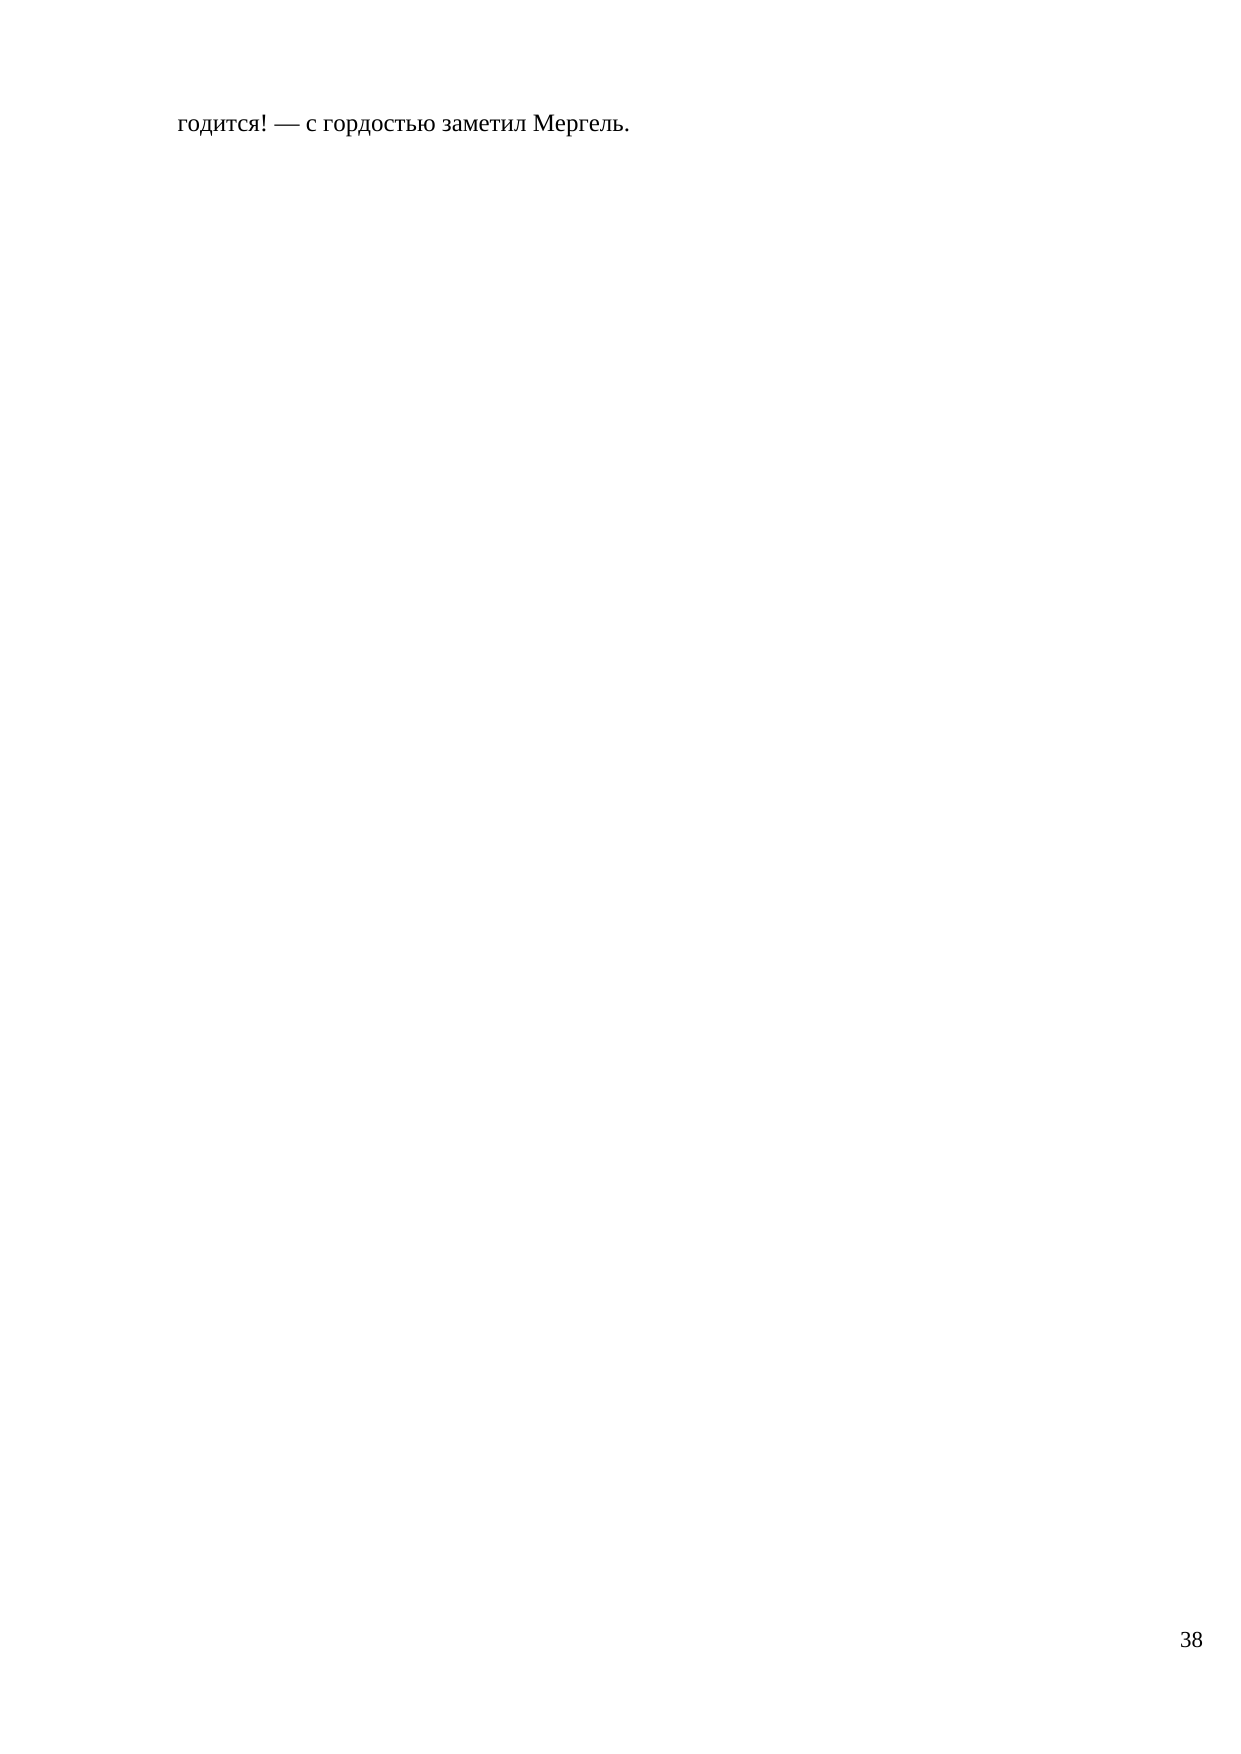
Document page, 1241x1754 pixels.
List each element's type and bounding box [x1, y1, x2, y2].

list [177, 108, 1063, 137]
